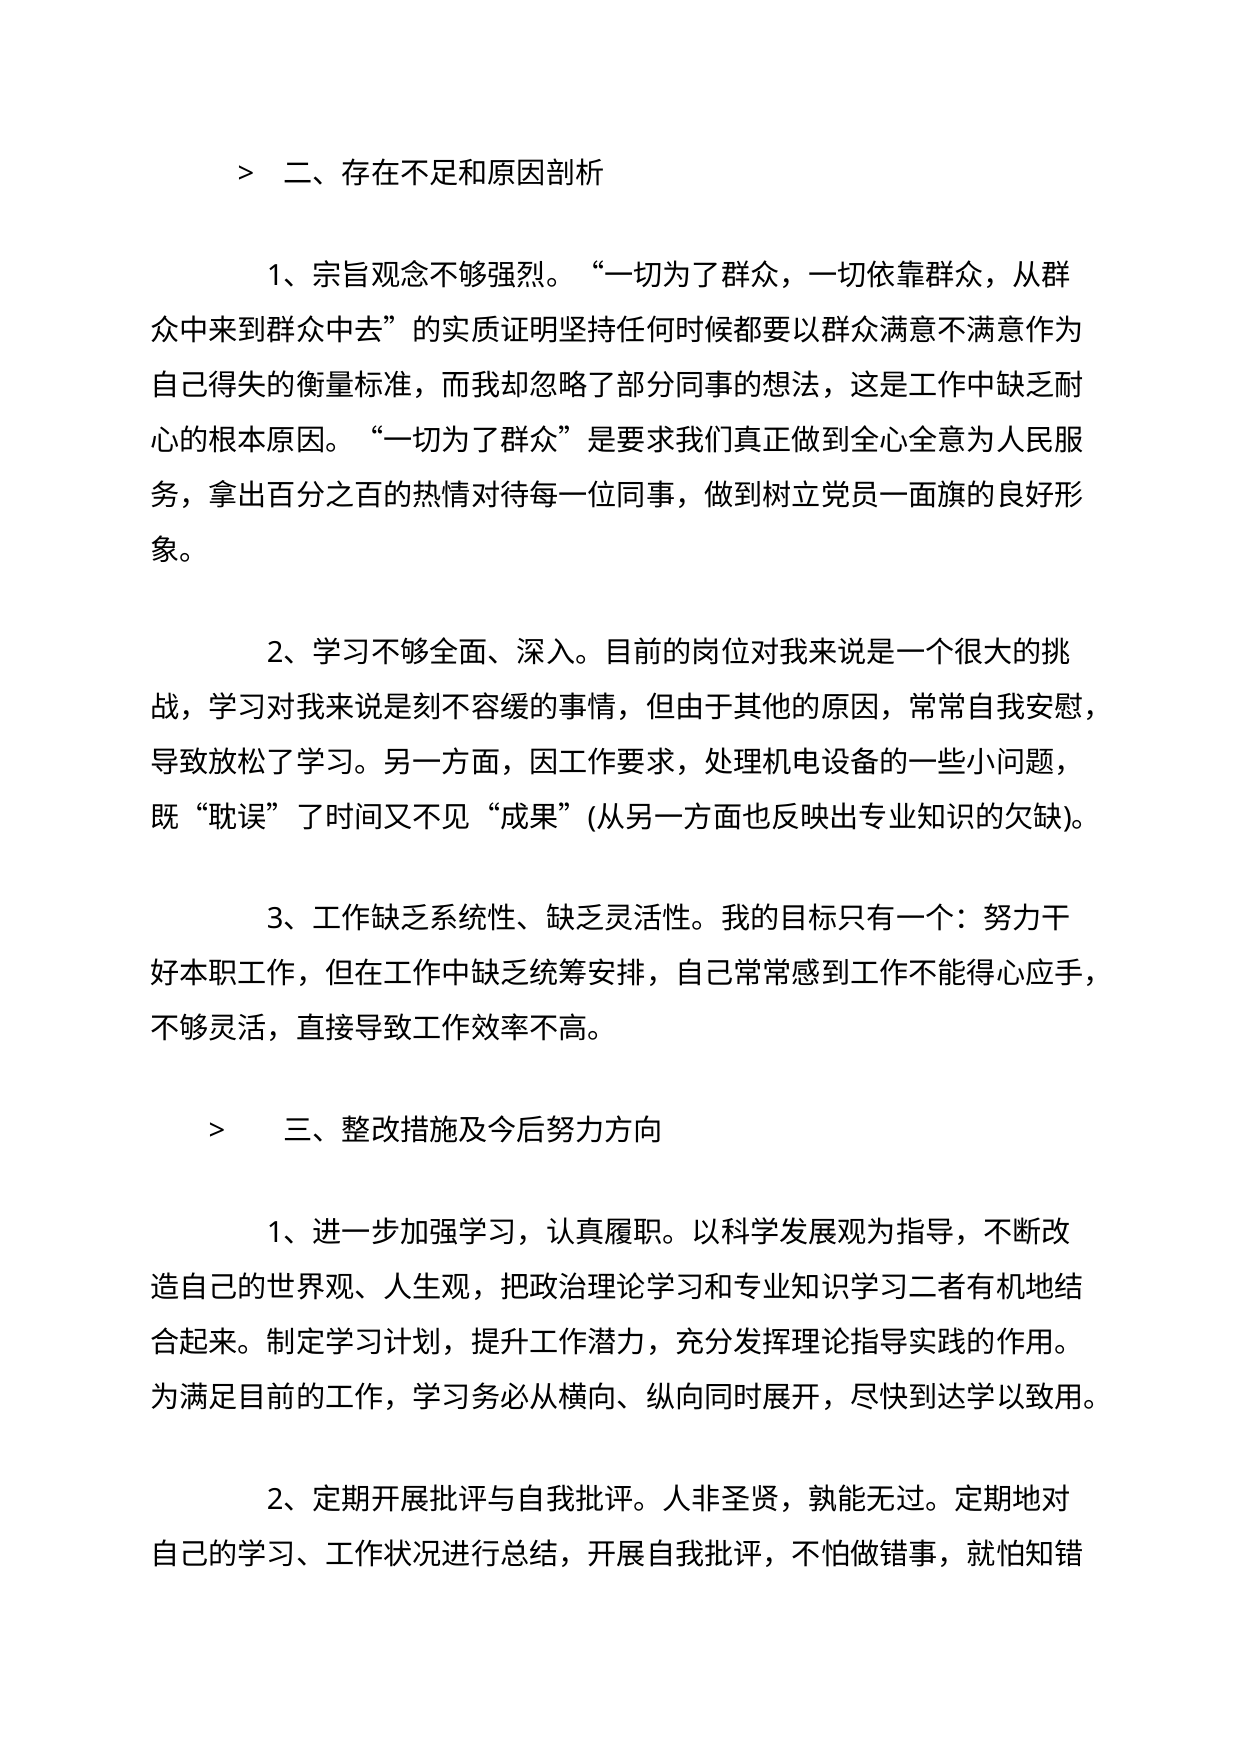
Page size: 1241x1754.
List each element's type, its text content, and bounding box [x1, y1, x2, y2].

text 1、宗旨观念不够强烈。“一切为了群众，一切依靠群众，从群众中来到群众中去”的实质证明坚持任何时候都要以群众满意不满意作为自己得失的衡量标准，而我却忽略了部分同事的想法，这是工作中缺乏耐心的根本原因。“一切为了群众”是要求我们真正做到全心全意为人民服务，拿出百分之百的热情对待每一位同事，做到树立党员一面旗的良好形象。 [150, 252, 1090, 569]
text 2、学习不够全面、深入。目前的岗位对我来说是一个很大的挑战，学习对我来说是刻不容缓的事情，但由于其他的原因，常常自我安慰，导致放松了学习。另一方面，因工作要求，处理机电设备的一些小问题，既“耽误”了时间又不见“成果”(从另一方面也反映出专业知识的欠缺)。 [150, 628, 1090, 836]
text 3、工作缺乏系统性、缺乏灵活性。我的目标只有一个：努力干好本职工作，但在工作中缺乏统筹安排，自己常常感到工作不能得心应手，不够灵活，直接导致工作效率不高。 [150, 895, 1090, 1047]
text > 二、存在不足和原因剖析 [150, 150, 1090, 192]
text > 三、整改措施及今后努力方向 [150, 1107, 1090, 1149]
text 1、进一步加强学习，认真履职。以科学发展观为指导，不断改造自己的世界观、人生观，把政治理论学习和专业知识学习二者有机地结合起来。制定学习计划，提升工作潜力，充分发挥理论指导实践的作用。为满足目前的工作，学习务必从横向、纵向同时展开，尽快到达学以致用。 [150, 1209, 1090, 1416]
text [150, 1475, 1090, 1573]
